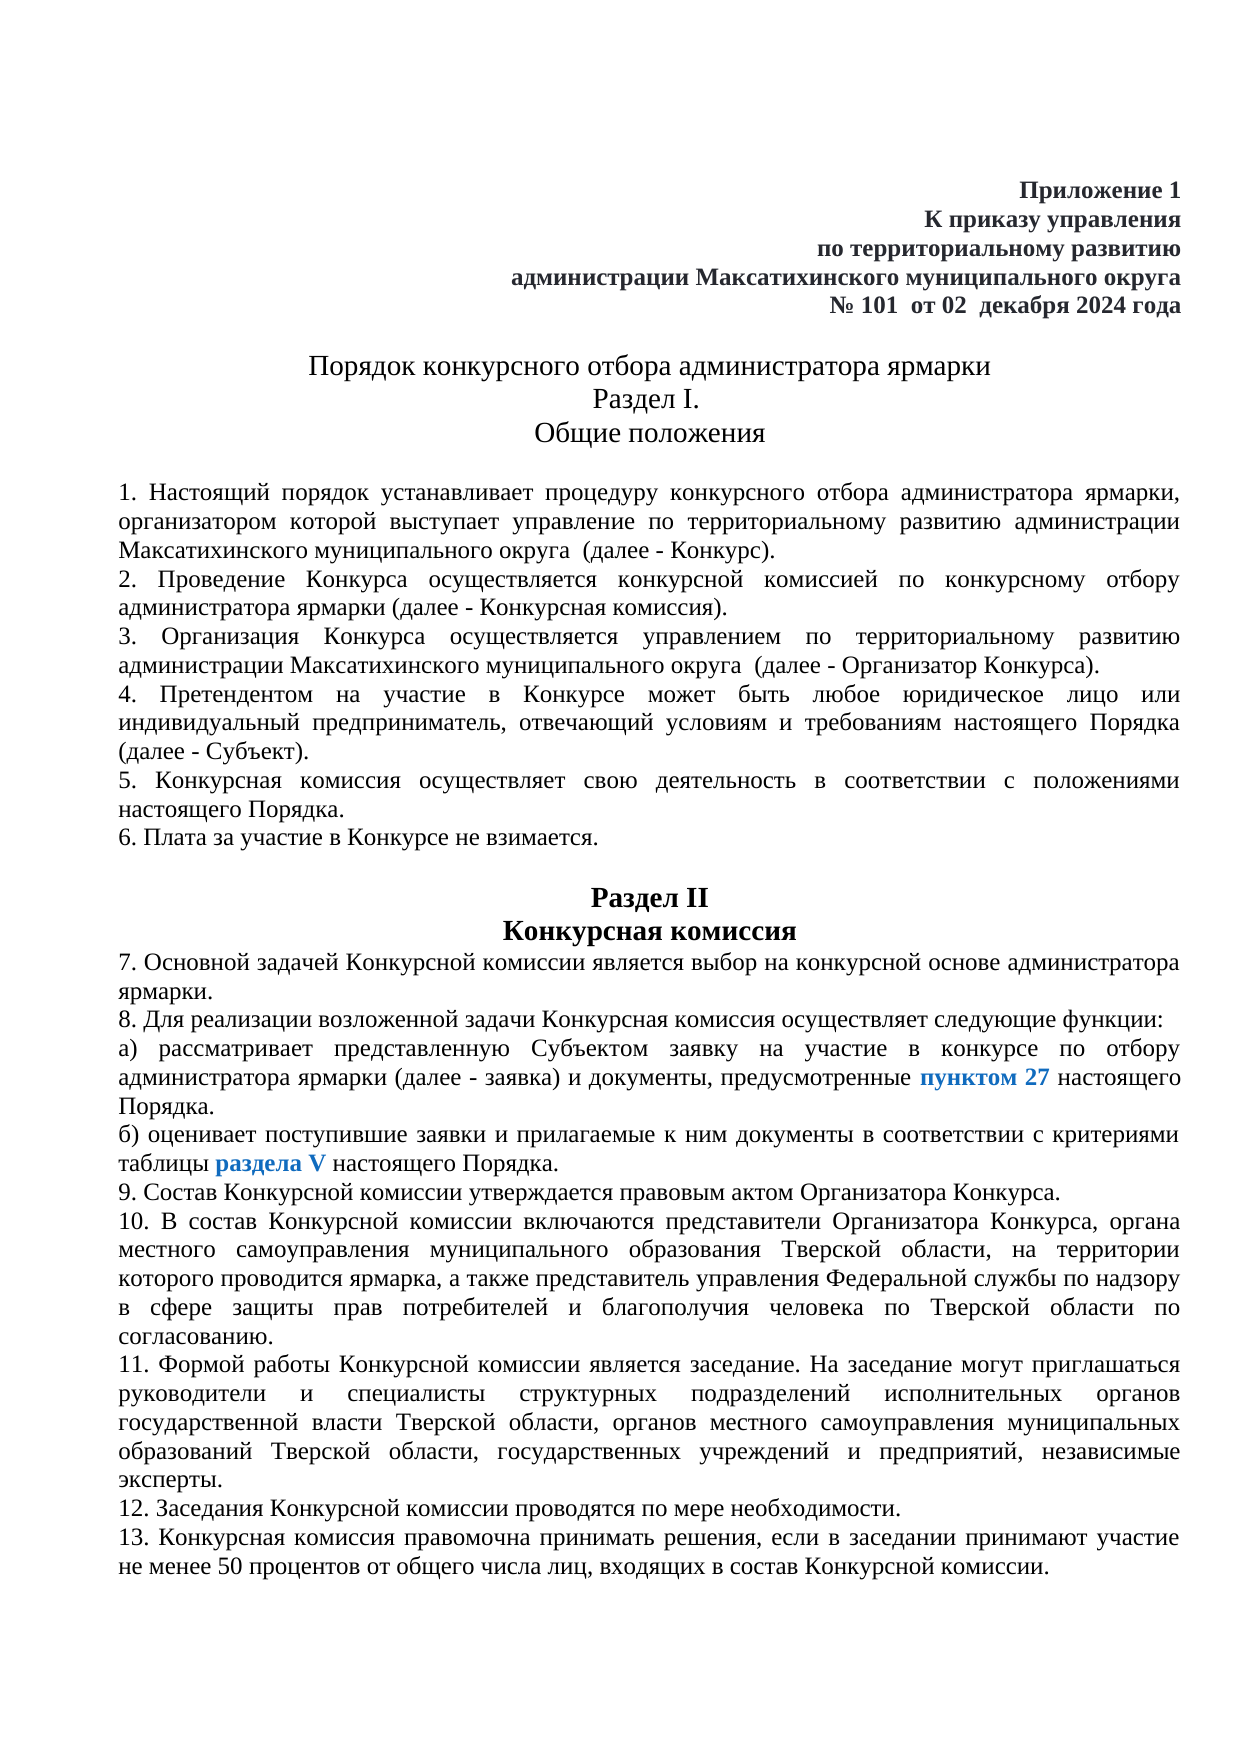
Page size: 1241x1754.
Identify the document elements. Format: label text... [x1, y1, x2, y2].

text 6. Плата за участие в Конкурсе не взимается. [118, 822, 1181, 851]
subtitle Раздел I. Общие положения [118, 382, 1181, 449]
text по территориальному развитию [118, 233, 1181, 262]
text 1. Настоящий порядок устанавливает процедуру конкурсного отбора администратора ярмарки, организатором которой выступает управление по территориальному развитию администрации Максатихинского муниципального округа (далее - Конкурс). [118, 477, 1181, 564]
text 5. Конкурсная комиссия осуществляет свою деятельность в соответствии с положениями настоящего Порядка. [118, 765, 1181, 822]
text 12. Заседания Конкурсной комиссии проводятся по мере необходимости. [118, 1493, 1181, 1522]
text № 101 от 02 декабря 2024 года [118, 291, 1181, 319]
subtitle Раздел II Конкурсная комиссия [118, 880, 1181, 947]
text 13. Конкурсная комиссия правомочна принимать решения, если в заседании принимают участие не менее 50 процентов от общего числа лиц, входящих в состав Конкурсной комиссии. [118, 1522, 1181, 1579]
text 8. Для реализации возложенной задачи Конкурсная комиссия осуществляет следующие функции: [118, 1004, 1181, 1033]
text 4. Претендентом на участие в Конкурсе может быть любое юридическое лицо или индивидуальный предприниматель, отвечающий условиям и требованиям настоящего Порядка (далее - Субъект). [118, 679, 1181, 765]
text 9. Состав Конкурсной комиссии утверждается правовым актом Организатора Конкурса. [118, 1177, 1181, 1206]
text администрации Максатихинского муниципального округа [118, 262, 1181, 291]
text Приложение 1 [118, 176, 1181, 204]
text К приказу управления [118, 204, 1181, 233]
text б) оценивает поступившие заявки и прилагаемые к ним документы в соответствии с критериями таблицы раздела V настоящего Порядка. [118, 1119, 1181, 1177]
subtitle Порядок конкурсного отбора администратора ярмарки [118, 348, 1181, 382]
text 10. В состав Конкурсной комиссии включаются представители Организатора Конкурса, органа местного самоуправления муниципального образования Тверской области, на территории которого проводится ярмарка, а также представитель управления Федеральной службы по надзору в сфере защиты прав потребителей и благополучия человека по Тверской области по согласованию. [118, 1206, 1181, 1349]
text 3. Организация Конкурса осуществляется управлением по территориальному развитию администрации Максатихинского муниципального округа (далее - Организатор Конкурса). [118, 621, 1181, 679]
text 2. Проведение Конкурса осуществляется конкурсной комиссией по конкурсному отбору администратора ярмарки (далее - Конкурсная комиссия). [118, 564, 1181, 621]
text а) рассматривает представленную Субъектом заявку на участие в конкурсе по отбору администратора ярмарки (далее - заявка) и документы, предусмотренные пунктом 27 настоящего Порядка. [118, 1033, 1181, 1119]
text 7. Основной задачей Конкурсной комиссии является выбор на конкурсной основе администратора ярмарки. [118, 947, 1181, 1004]
text 11. Формой работы Конкурсной комиссии является заседание. На заседание могут приглашаться руководители и специалисты структурных подразделений исполнительных органов государственной власти Тверской области, органов местного самоуправления муниципальных образований Тверской области, государственных учреждений и предприятий, независимые эксперты. [118, 1349, 1181, 1493]
